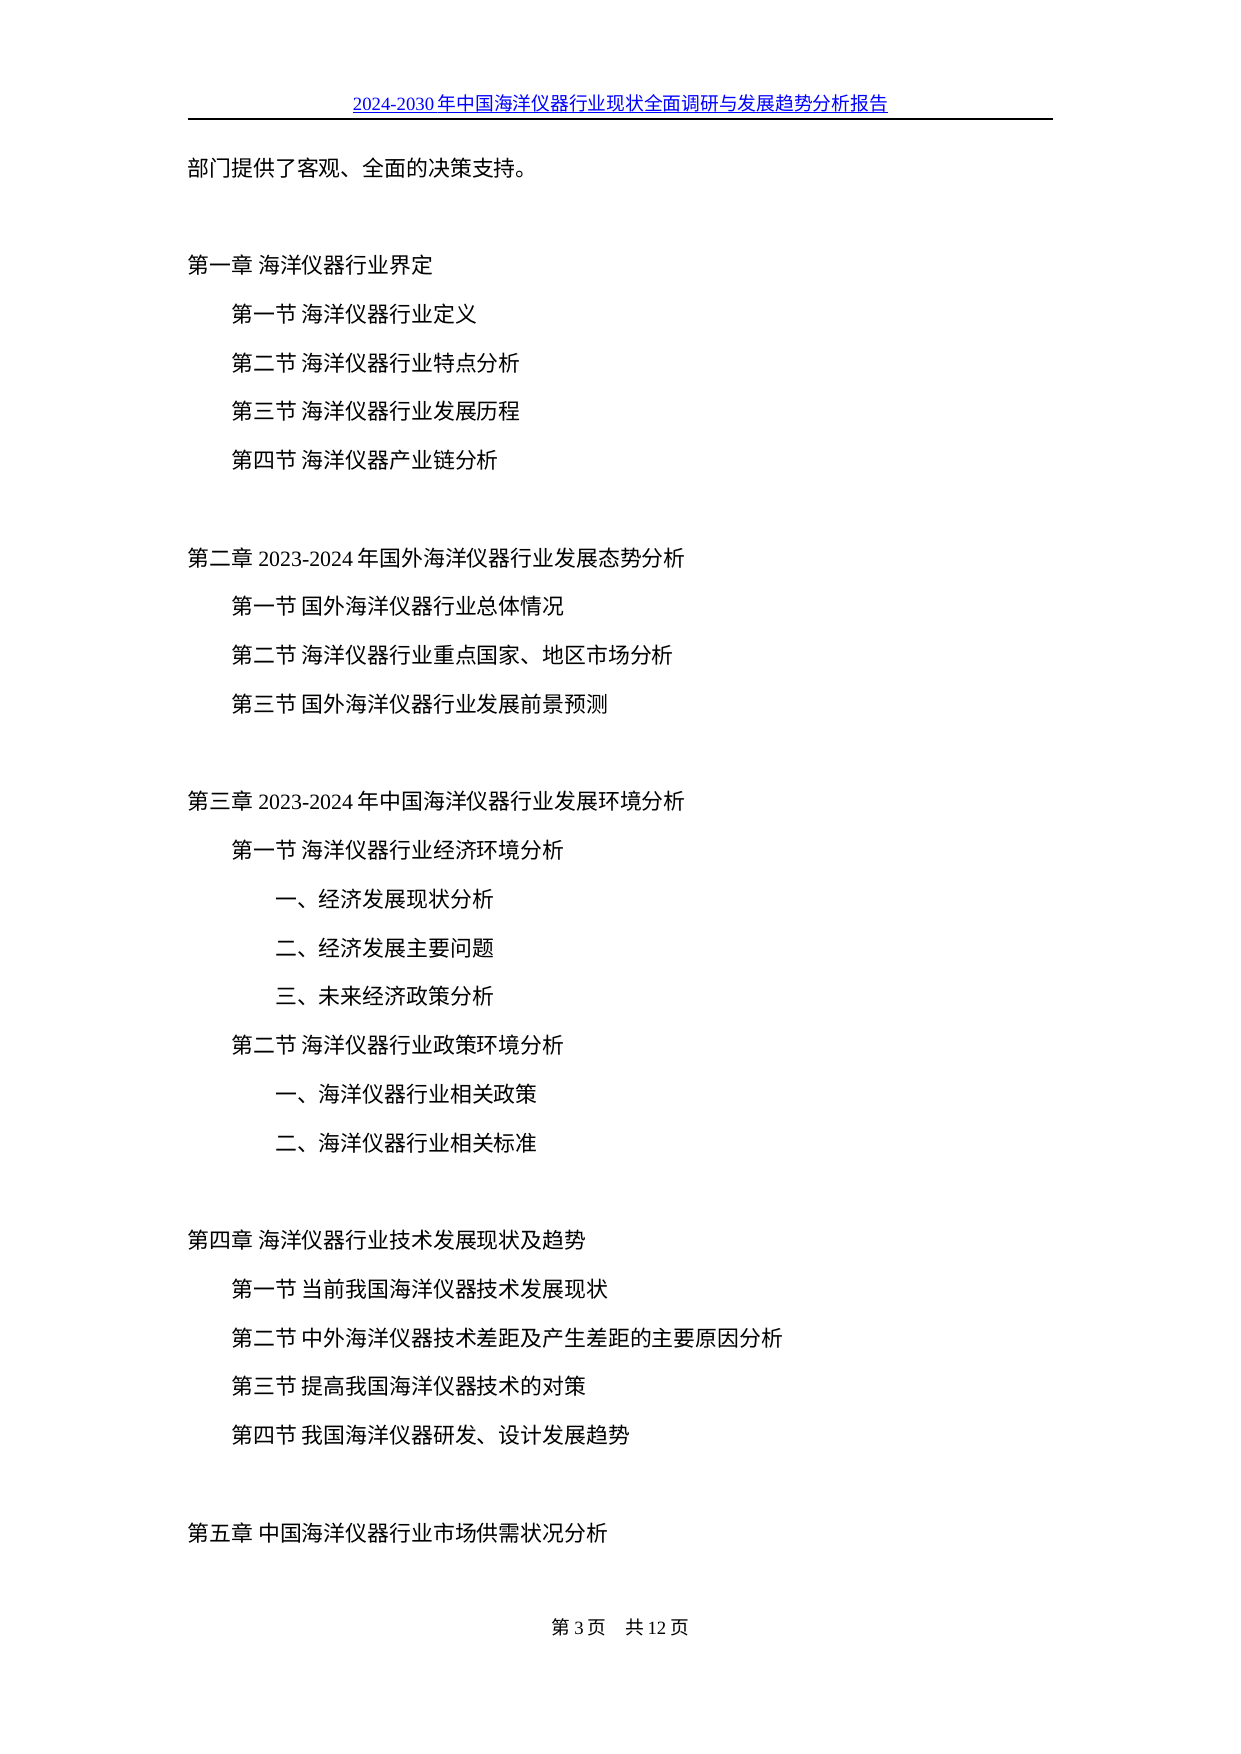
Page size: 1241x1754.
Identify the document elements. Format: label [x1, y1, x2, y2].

text [187, 150, 1053, 1548]
